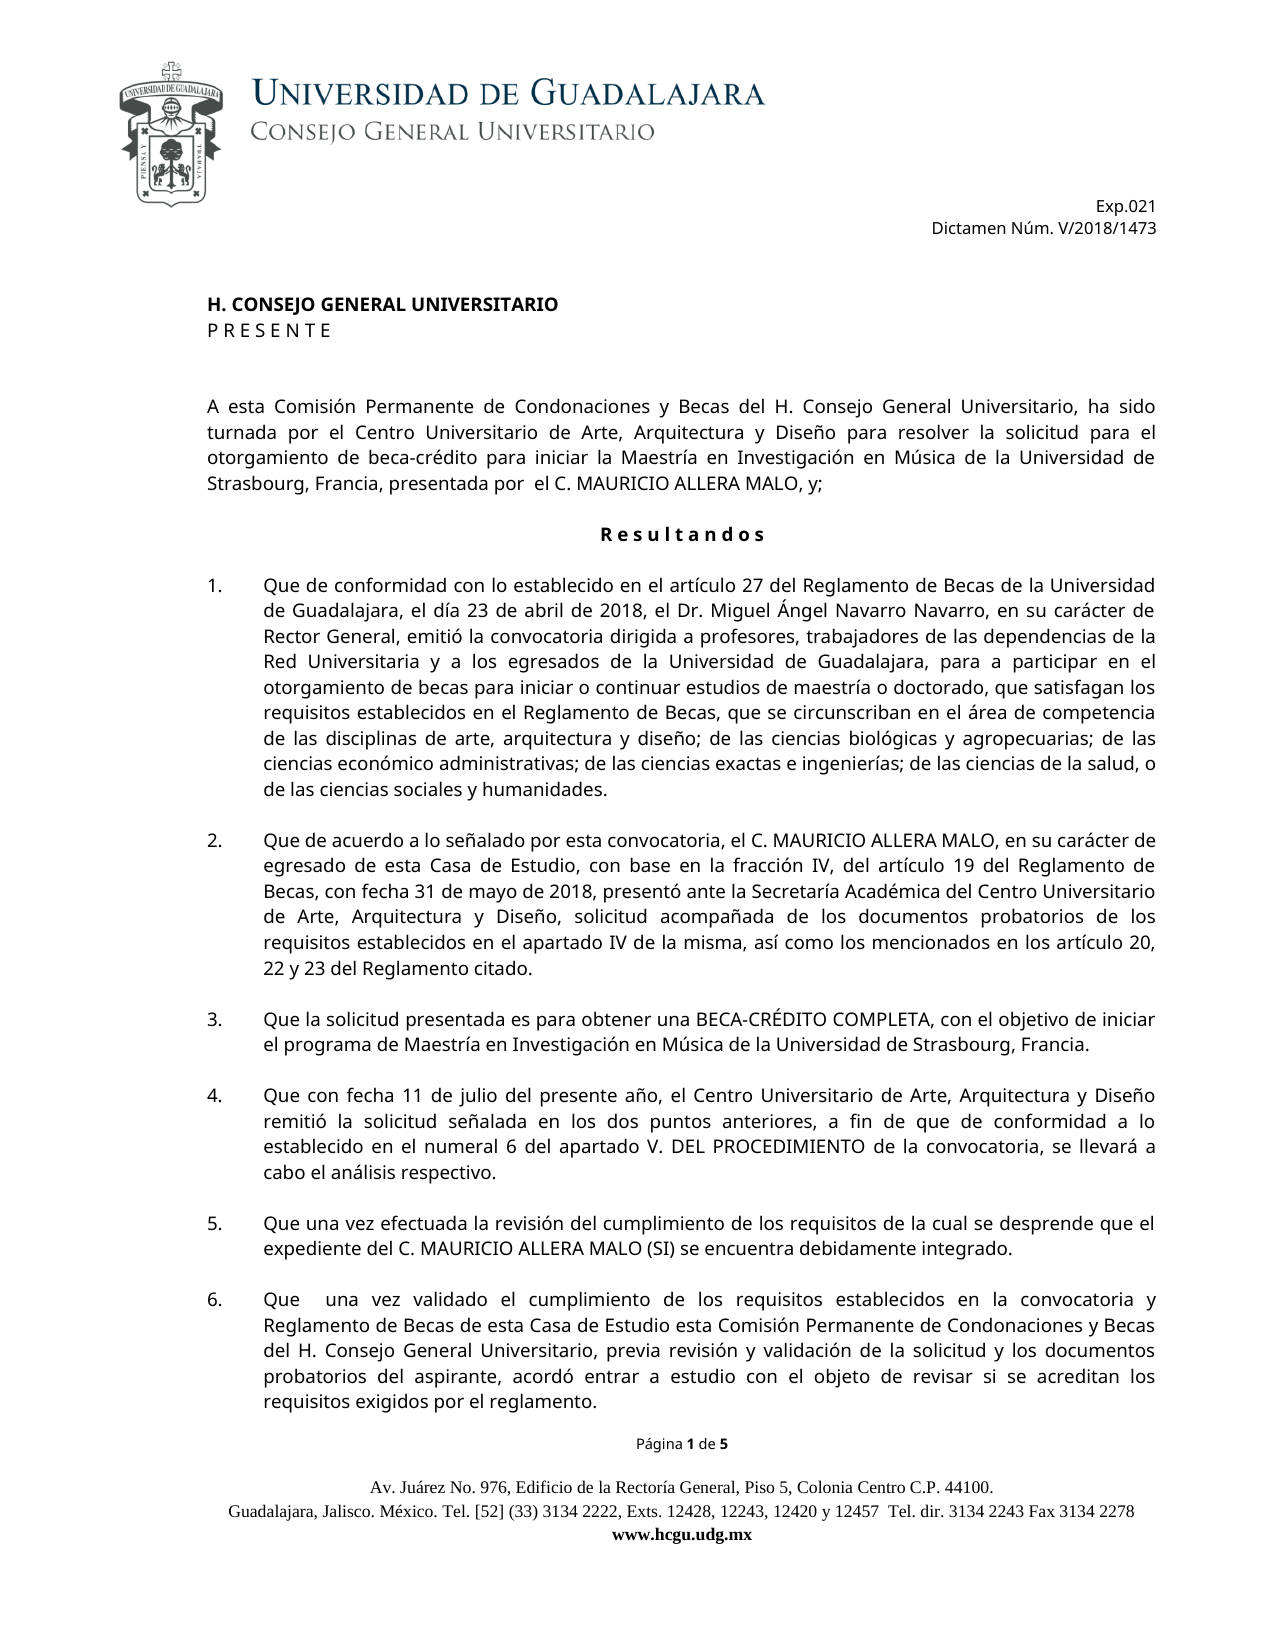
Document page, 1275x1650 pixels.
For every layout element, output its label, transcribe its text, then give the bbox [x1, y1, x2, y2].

text A esta Comisión Permanente de Condonaciones y Becas del H. Consejo General Universitario, ha sido turnada por el Centro Universitario de Arte, Arquitectura y Diseño para resolver la solicitud para el otorgamiento de beca-crédito para iniciar la Maestría en Investigación en Música de la Universidad de Strasbourg, Francia, presentada por el C. MAURICIO ALLERA MALO, y; [207, 393, 1157, 496]
list Que la solicitud presentada es para obtener una BECA-CRÉDITO COMPLETA, con el objetivo de iniciar el programa de Maestría en Investigación en Música de la Universidad de Strasbourg, Francia. [207, 1006, 1157, 1057]
list Que una vez validado el cumplimiento de los requisitos establecidos en la convocatoria y Reglamento de Becas de esta Casa de Estudio esta Comisión Permanente de Condonaciones y Becas del H. Consejo General Universitario, previa revisión y validación de la solicitud y los documentos probatorios del aspirante, acordó entrar a estudio con el objeto de revisar si se acreditan los requisitos exigidos por el reglamento. [207, 1287, 1157, 1414]
list Que de conformidad con lo establecido en el artículo 27 del Reglamento de Becas de la Universidad de Guadalajara, el día 23 de abril de 2018, el Dr. Miguel Ángel Navarro Navarro, en su carácter de Rector General, emitió la convocatoria dirigida a profesores, trabajadores de las dependencias de la Red Universitaria y a los egresados de la Universidad de Guadalajara, para a participar en el otorgamiento de becas para iniciar o continuar estudios de maestría o doctorado, que satisfagan los requisitos establecidos en el Reglamento de Becas, que se circunscriban en el área de competencia de las disciplinas de arte, arquitectura y diseño; de las ciencias biológicas y agropecuarias; de las ciencias económico administrativas; de las ciencias exactas e ingenierías; de las ciencias de la salud, o de las ciencias sociales y humanidades. [207, 572, 1157, 802]
list Que de acuerdo a lo señalado por esta convocatoria, el C. MAURICIO ALLERA MALO, en su carácter de egresado de esta Casa de Estudio, con base en la fracción IV, del artículo 19 del Reglamento de Becas, con fecha 31 de mayo de 2018, presentó ante la Secretaría Académica del Centro Universitario de Arte, Arquitectura y Diseño, solicitud acompañada de los documentos probatorios de los requisitos establecidos en el apartado IV de la misma, así como los mencionados en los artículo 20, 22 y 23 del Reglamento citado. [207, 827, 1157, 980]
list Que con fecha 11 de julio del presente año, el Centro Universitario de Arte, Arquitectura y Diseño remitió la solicitud señalada en los dos puntos anteriores, a fin de que de conformidad a lo establecido en el numeral 6 del apartado V. DEL PROCEDIMIENTO de la convocatoria, se llevará a cabo el análisis respectivo. [207, 1082, 1157, 1184]
text H. CONSEJO GENERAL UNIVERSITARIO [207, 291, 1157, 317]
list Que una vez efectuada la revisión del cumplimiento de los requisitos de la cual se desprende que el expediente del C. MAURICIO ALLERA MALO (SI) se encuentra debidamente integrado. [207, 1210, 1157, 1261]
text R e s u l t a n d o s [207, 521, 1157, 547]
text P R E S E N T E [207, 317, 1157, 342]
picture [31, 1, 1275, 268]
